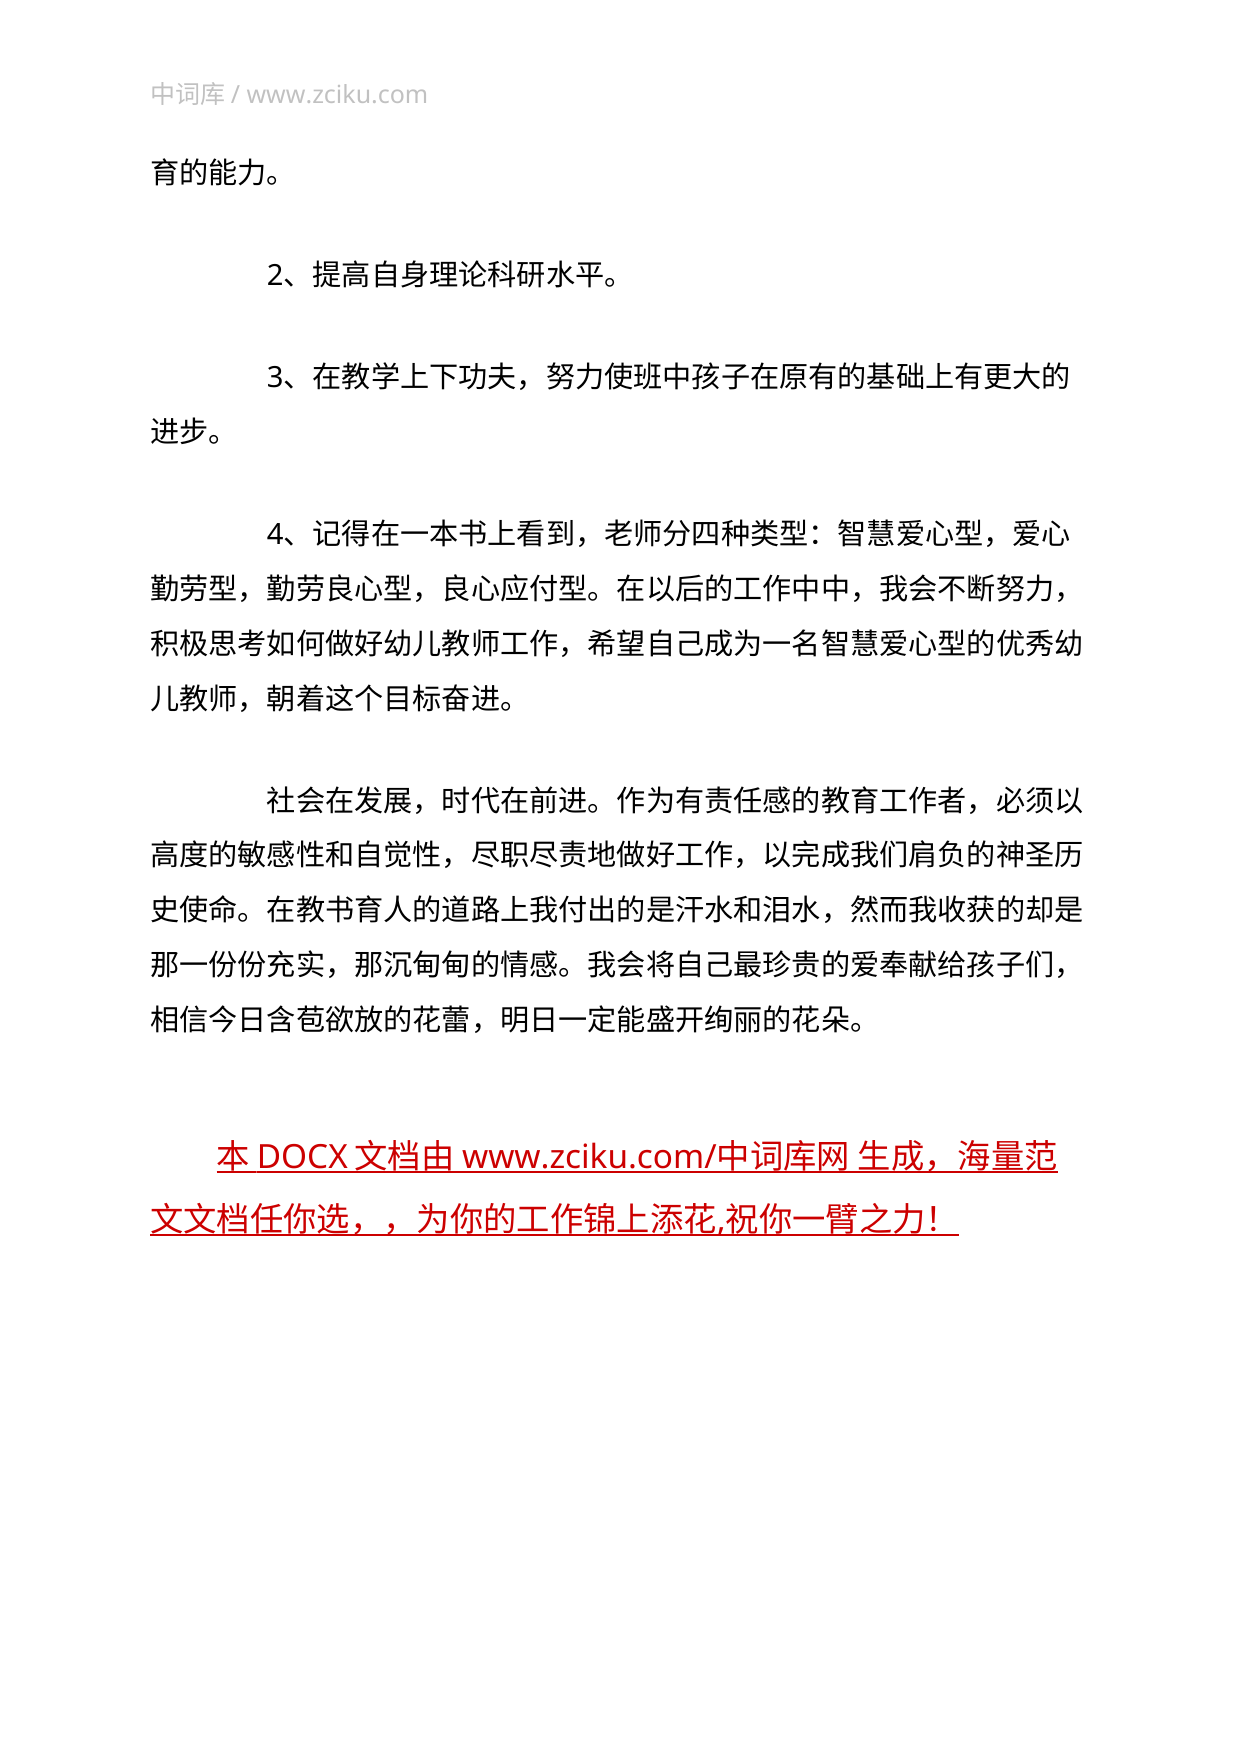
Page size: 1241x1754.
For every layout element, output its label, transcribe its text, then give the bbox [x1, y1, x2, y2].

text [150, 150, 1090, 192]
text 本DOCX文档由 www.zciku.com/中词库网 生成，海量范文文档任你选，，为你的工作锦上添花,祝你一臂之力！ [150, 1130, 1090, 1241]
text 2、提高自身理论科研水平。 [150, 252, 1090, 294]
text 4、记得在一本书上看到，老师分四种类型：智慧爱心型，爱心勤劳型，勤劳良心型，良心应付型。在以后的工作中中，我会不断努力，积极思考如何做好幼儿教师工作，希望自己成为一名智慧爱心型的优秀幼儿教师，朝着这个目标奋进。 [150, 511, 1090, 718]
text 3、在教学上下功夫，努力使班中孩子在原有的基础上有更大的进步。 [150, 354, 1090, 451]
text 社会在发展，时代在前进。作为有责任感的教育工作者，必须以高度的敏感性和自觉性，尽职尽责地做好工作，以完成我们肩负的神圣历史使命。在教书育人的道路上我付出的是汗水和泪水，然而我收获的却是那一份份充实，那沉甸甸的情感。我会将自己最珍贵的爱奉献给孩子们，相信今日含苞欲放的花蕾，明日一定能盛开绚丽的花朵。 [150, 777, 1090, 1039]
